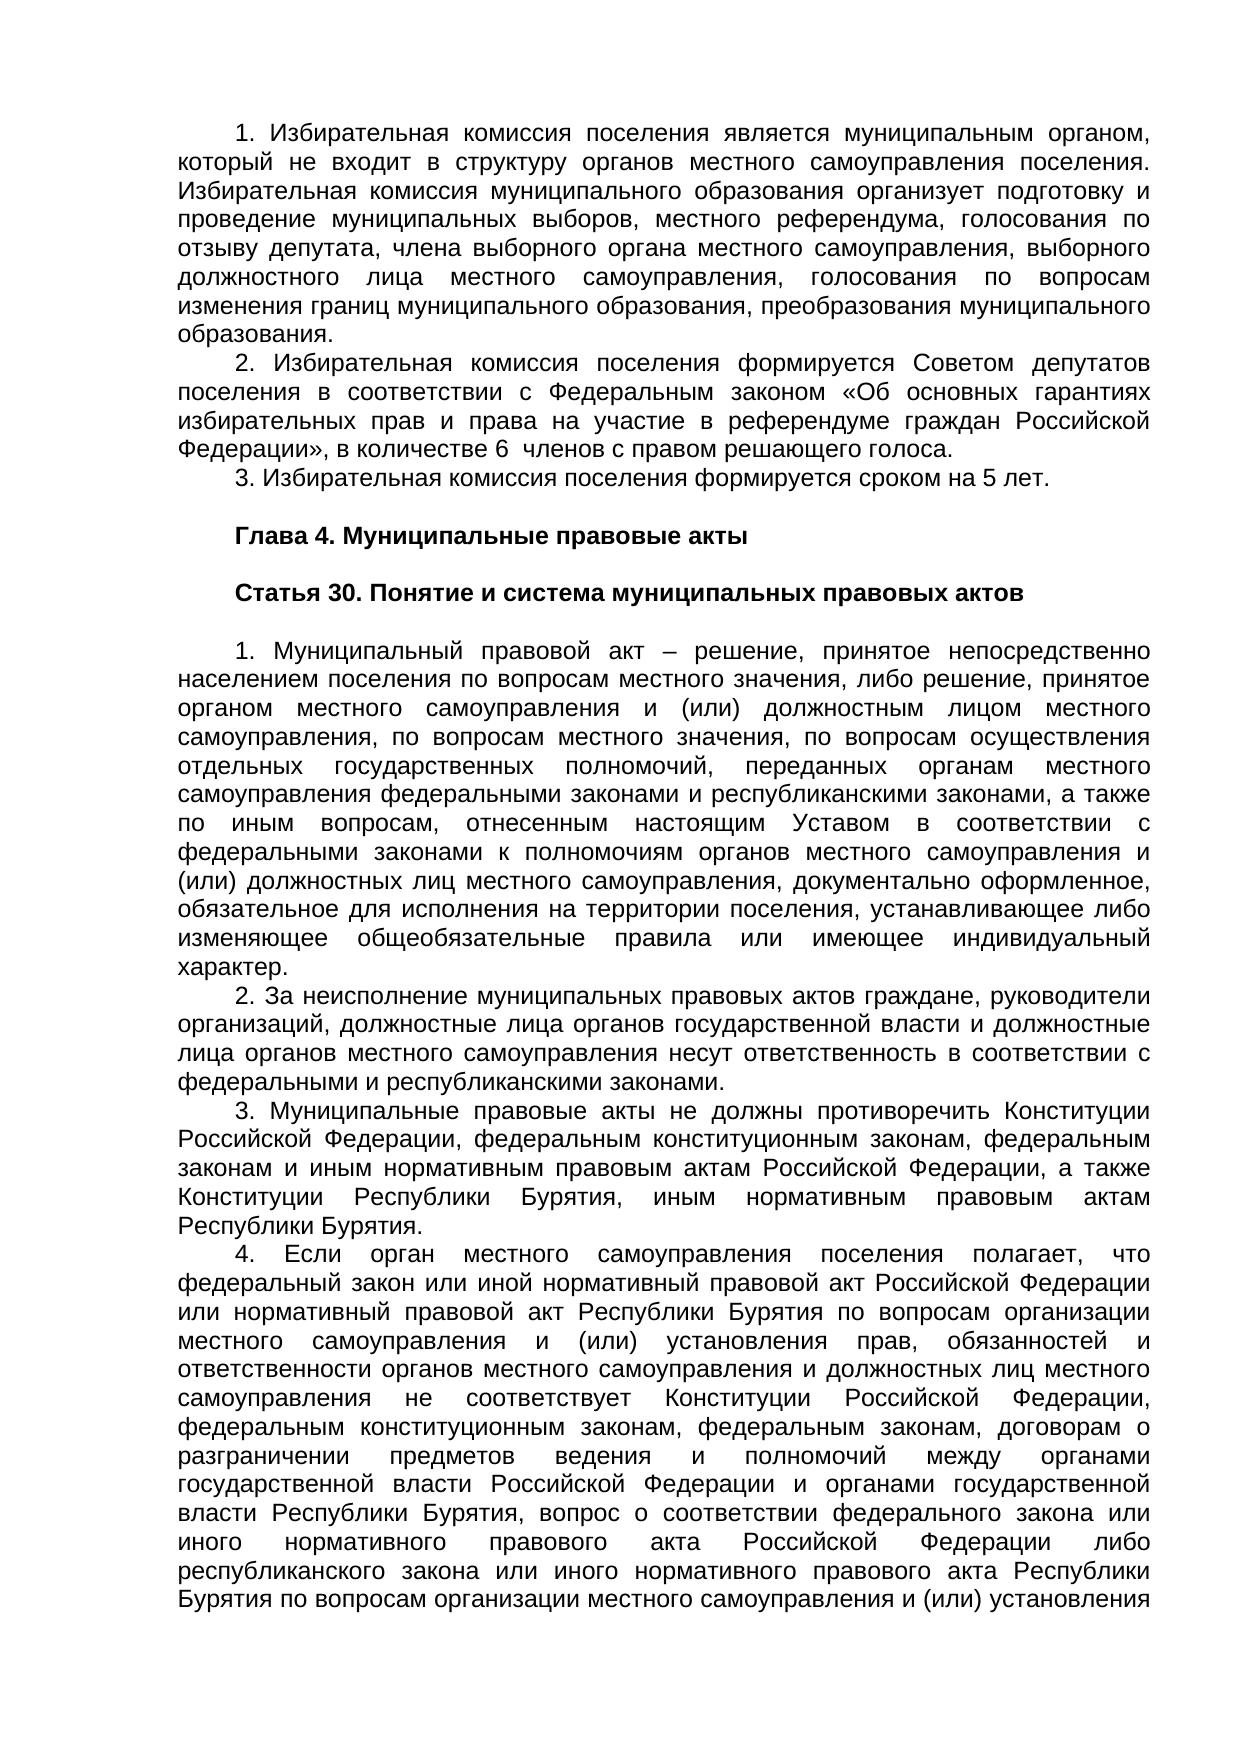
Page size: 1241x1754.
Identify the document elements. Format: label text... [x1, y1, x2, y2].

text 3. Избирательная комиссия поселения формируется сроком на 5 лет. [177, 463, 1152, 492]
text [177, 1239, 1152, 1613]
text 1. Избирательная комиссия поселения является муниципальным органом, который не входит в структуру органов местного самоуправления поселения. Избирательная комиссия муниципального образования организует подготовку и проведение муниципальных выборов, местного референдума, голосования по отзыву депутата, члена выборного органа местного самоуправления, выборного должностного лица местного самоуправления, голосования по вопросам изменения границ муниципального образования, преобразования муниципального образования. [177, 118, 1152, 348]
text Статья 30. Понятие и система муниципальных правовых актов [177, 578, 1152, 607]
text 3. Муниципальные правовые акты не должны противоречить Конституции Российской Федерации, федеральным конституционным законам, федеральным законам и иным нормативным правовым актам Российской Федерации, а также Конституции Республики Бурятия, иным нормативным правовым актам Республики Бурятия. [177, 1096, 1152, 1239]
text 2. За неисполнение муниципальных правовых актов граждане, руководители организаций, должностные лица органов государственной власти и должностные лица органов местного самоуправления несут ответственность в соответствии с федеральными и республиканскими законами. [177, 981, 1152, 1096]
text 2. Избирательная комиссия поселения формируется Советом депутатов поселения в соответствии с Федеральным законом «Об основных гарантиях избирательных прав и права на участие в референдуме граждан Российской Федерации», в количестве 6 членов с правом решающего голоса. [177, 348, 1152, 463]
text Глава 4. Муниципальные правовые акты [177, 521, 1152, 549]
text 1. Муниципальный правовой акт – решение, принятое непосредственно населением поселения по вопросам местного значения, либо решение, принятое органом местного самоуправления и (или) должностным лицом местного самоуправления, по вопросам местного значения, по вопросам осуществления отдельных государственных полномочий, переданных органам местного самоуправления федеральными законами и республиканскими законами, а также по иным вопросам, отнесенным настоящим Уставом в соответствии с федеральными законами к полномочиям органов местного самоуправления и (или) должностных лиц местного самоуправления, документально оформленное, обязательное для исполнения на территории поселения, устанавливающее либо изменяющее общеобязательные правила или имеющее индивидуальный характер. [177, 636, 1152, 981]
